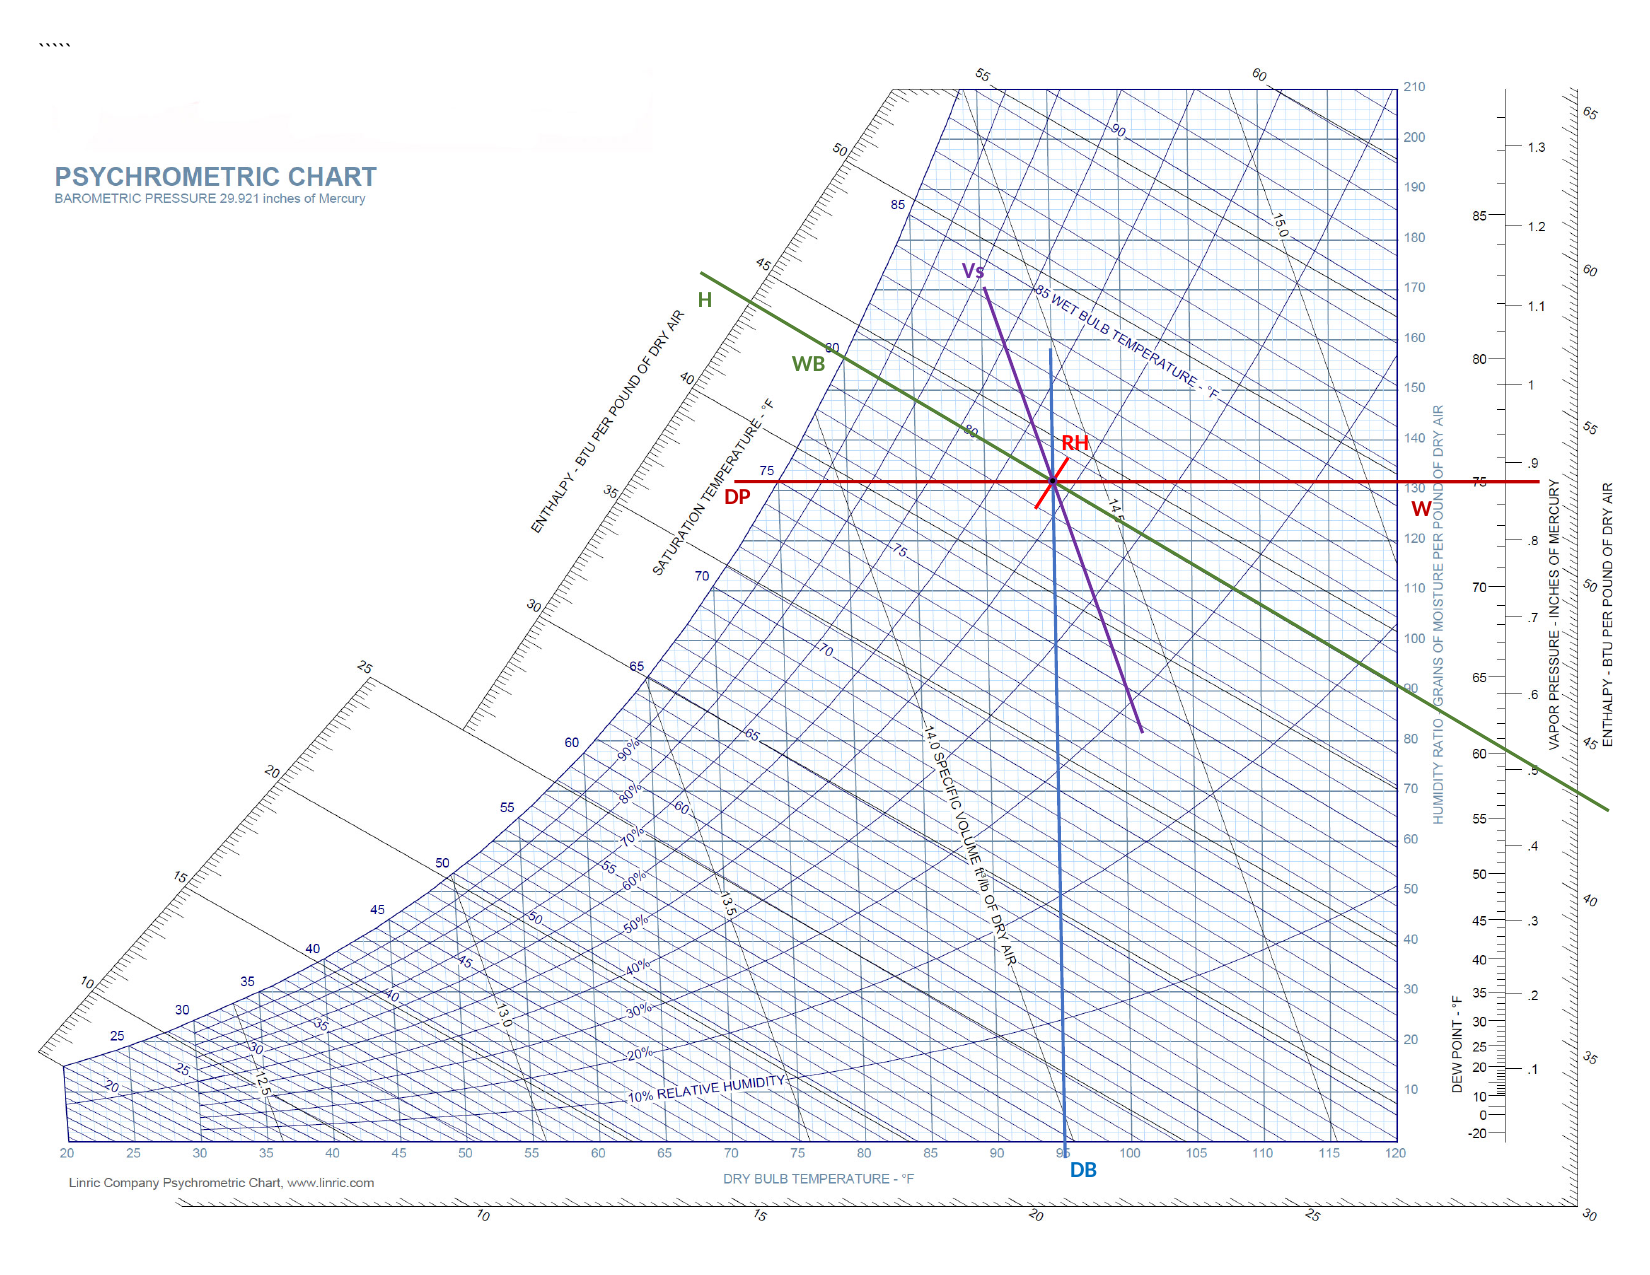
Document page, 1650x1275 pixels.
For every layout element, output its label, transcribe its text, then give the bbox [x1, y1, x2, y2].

picture [37, 67, 1613, 1221]
text ````` [37, 37, 1612, 67]
